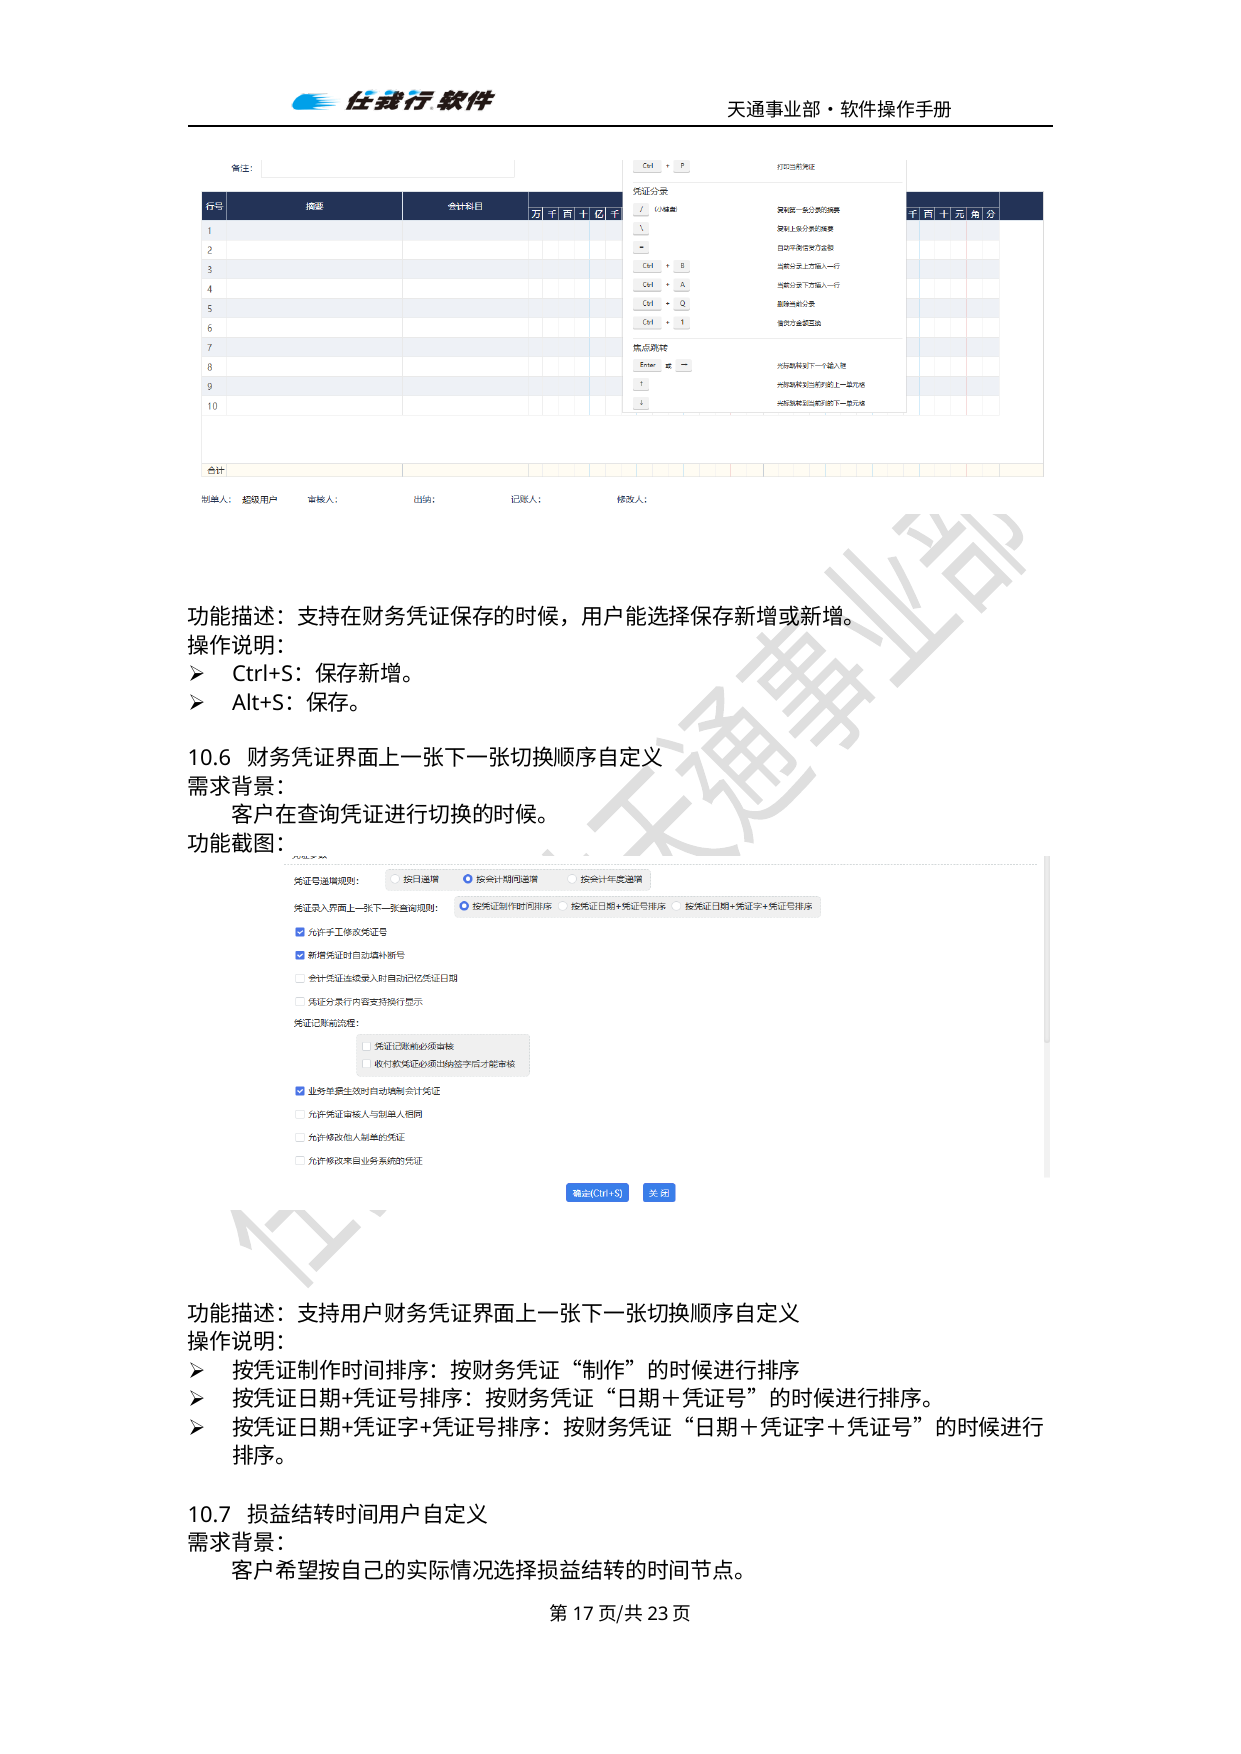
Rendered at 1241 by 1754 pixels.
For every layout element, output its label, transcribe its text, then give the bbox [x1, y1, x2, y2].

picture [287, 88, 503, 116]
text 功能截图： [187, 828, 1053, 856]
text 按凭证制作时间排序：按财务凭证“制作”的时候进行排序 [188, 1355, 1053, 1384]
text 操作说明： [187, 631, 1053, 659]
text Ctrl+S：保存新增。 [188, 659, 1053, 687]
text 客户在查询凭证进行切换的时候。 [187, 800, 1053, 828]
subtitle 财务凭证界面上一张下一张切换顺序自定义 [187, 743, 1053, 771]
subtitle 损益结转时间用户自定义 [187, 1499, 1053, 1528]
text 需求背景： [187, 1528, 1053, 1556]
text 按凭证日期+凭证号排序：按财务凭证“日期＋凭证号”的时候进行排序。 [188, 1384, 1053, 1412]
picture [187, 856, 1053, 1210]
text Alt+S：保存。 [188, 687, 1053, 716]
text 功能描述：支持在财务凭证保存的时候，用户能选择保存新增或新增。 [187, 602, 1053, 631]
text 客户希望按自己的实际情况选择损益结转的时间节点。 [187, 1556, 1053, 1584]
text 需求背景： [187, 771, 1053, 800]
picture [187, 160, 1053, 514]
text 功能描述：支持用户财务凭证界面上一张下一张切换顺序自定义 [187, 1298, 1053, 1327]
text 操作说明： [187, 1327, 1053, 1355]
text 按凭证日期+凭证字+凭证号排序：按财务凭证“日期＋凭证字＋凭证号”的时候进行排序。 [188, 1412, 1053, 1469]
